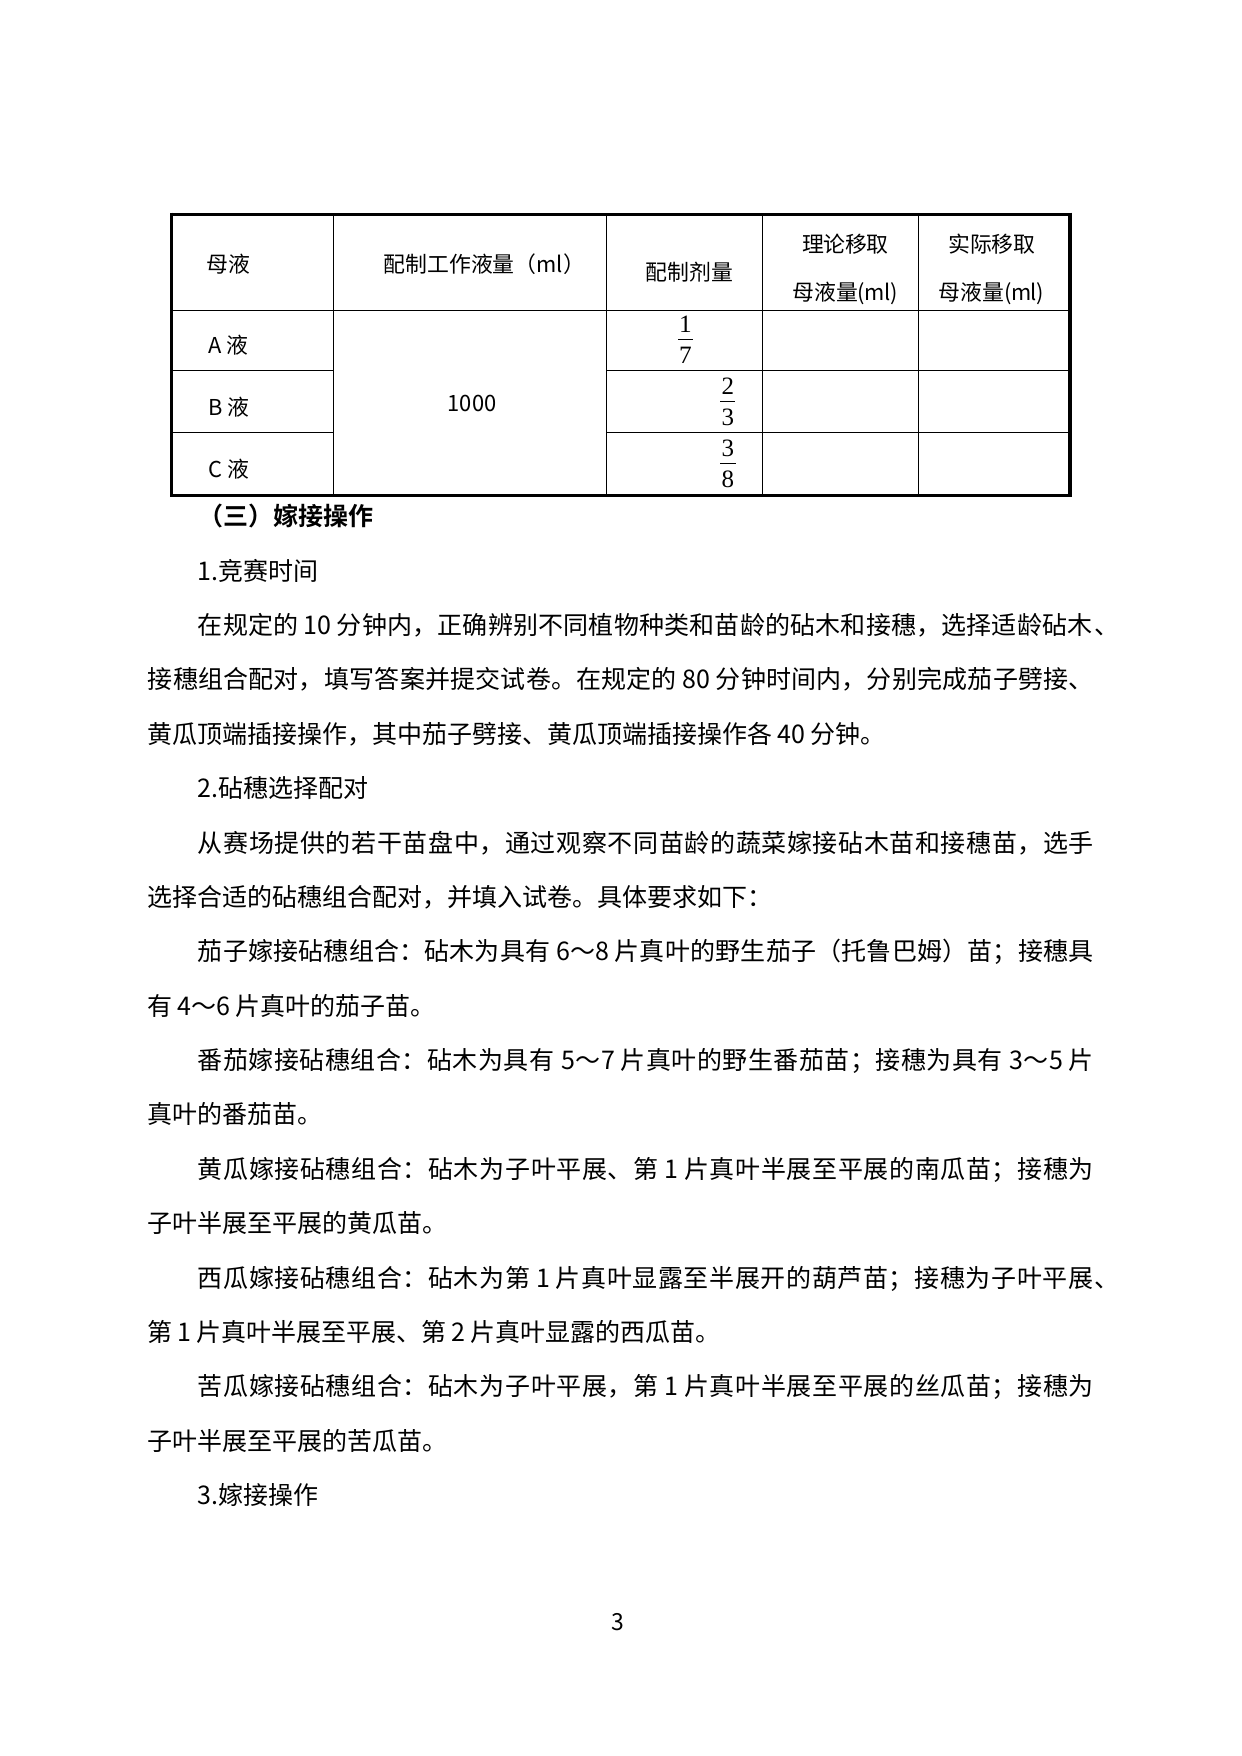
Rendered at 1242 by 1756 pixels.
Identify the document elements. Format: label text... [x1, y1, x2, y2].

table_cell [919, 311, 1068, 369]
text 在规定的10分钟内，正确辨别不同植物种类和苗龄的砧木和接穗，选择适龄砧木、接穗组合配对，填写答案并提交试卷。在规定的80分钟时间内，分别完成茄子劈接、黄瓜顶端插接操作，其中茄子劈接、黄瓜顶端插接操作各40分钟。 [148, 606, 1094, 751]
table_header 配制工作液量（ml） [334, 216, 606, 309]
table_cell [607, 371, 762, 432]
text 2.砧穗选择配对 [148, 769, 1094, 805]
text 3.嫁接操作 [148, 1476, 1094, 1512]
table_header 母液 [173, 216, 333, 309]
table_header 配制剂量 [607, 216, 762, 309]
table_cell [763, 433, 918, 494]
text 番茄嫁接砧穗组合：砧木为具有5～7片真叶的野生番茄苗；接穗为具有3～5片真叶的番茄苗。 [148, 1041, 1094, 1131]
text 西瓜嫁接砧穗组合：砧木为第1片真叶显露至半展开的葫芦苗；接穗为子叶平展、第1片真叶半展至平展、第2片真叶显露的西瓜苗。 [148, 1258, 1094, 1349]
text （三）嫁接操作 [148, 497, 1094, 533]
table_cell A 液 [173, 311, 333, 369]
table_header 实际移取 母液量(ml) [919, 216, 1068, 309]
text 1.竞赛时间 [148, 551, 1094, 587]
table_cell [763, 371, 918, 432]
text 苦瓜嫁接砧穗组合：砧木为子叶平展，第1片真叶半展至平展的丝瓜苗；接穗为子叶半展至平展的苦瓜苗。 [148, 1367, 1094, 1457]
text 黄瓜嫁接砧穗组合：砧木为子叶平展、第1片真叶半展至平展的南瓜苗；接穗为子叶半展至平展的黄瓜苗。 [148, 1149, 1094, 1240]
table_cell [607, 311, 762, 369]
table_cell [607, 433, 762, 494]
table_cell 1000 [334, 311, 606, 494]
table_cell [919, 371, 1068, 432]
table_header 理论移取 母液量(ml) [763, 216, 918, 309]
table_cell [763, 311, 918, 369]
text 从赛场提供的若干苗盘中，通过观察不同苗龄的蔬菜嫁接砧木苗和接穗苗，选手选择合适的砧穗组合配对，并填入试卷。具体要求如下： [148, 823, 1094, 914]
table_cell [919, 433, 1068, 494]
text 茄子嫁接砧穗组合：砧木为具有6～8片真叶的野生茄子（托鲁巴姆）苗；接穗具有4～6片真叶的茄子苗。 [148, 932, 1094, 1022]
table_cell B 液 [173, 371, 333, 432]
table_cell C 液 [173, 433, 333, 494]
